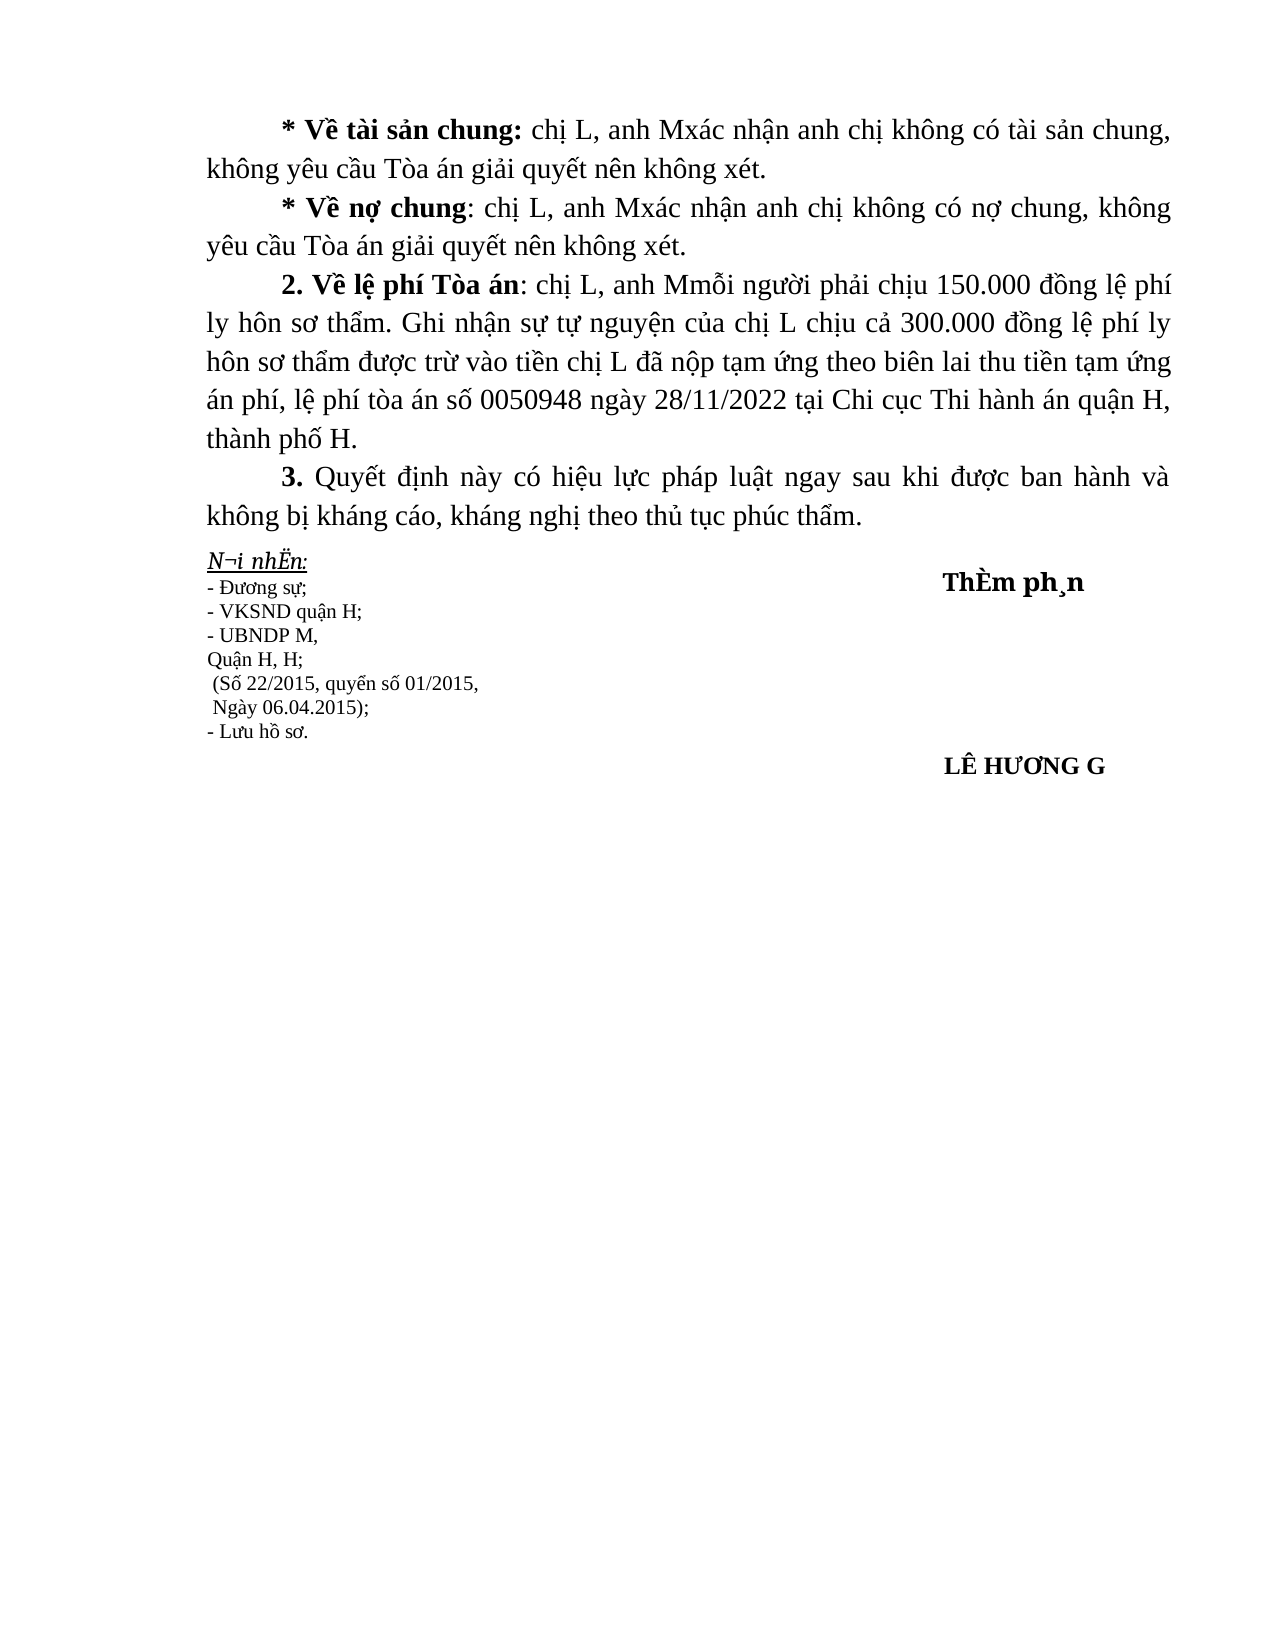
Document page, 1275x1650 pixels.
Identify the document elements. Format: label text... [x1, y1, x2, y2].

list Về tài sản chung: chị L, anh Mxác nhận anh chị không có tài sản chung, không yêu cầu Tòa án giải quyết nên không xét. [206, 112, 1172, 184]
list Quyết định này có hiệu lực pháp luật ngay sau khi được ban hành và không bị kháng cáo, kháng nghị theo thủ tục phúc thẩm. [206, 459, 1171, 532]
table_header ThÈm ph¸n LÊ HƯƠNG G [710, 550, 1110, 780]
list Về nợ chung: chị L, anh Mxác nhận anh chị không có nợ chung, không yêu cầu Tòa án giải quyết nên không xét. [206, 190, 1173, 262]
table_header N¬i nhËn: Đương sự; VKSND quận H; UBNDP M, Quận H, H; (Số 22/2015, quyển số 01/2015, Ngày 06.04.2015); Lưu hồ sơ. [202, 550, 710, 780]
list Về lệ phí Tòa án: chị L, anh Mmỗi người phải chịu 150.000 đồng lệ phí ly hôn sơ thẩm. Ghi nhận sự tự nguyện của chị L chịu cả 300.000 đồng lệ phí ly hôn sơ thẩm được trừ vào tiền chị L đã nộp tạm ứng theo biên lai thu tiền tạm ứng án phí, lệ phí tòa án số 0050948 ngày 28/11/2022 tại Chi cục Thi hành án quận H, thành phố H. [206, 267, 1173, 454]
